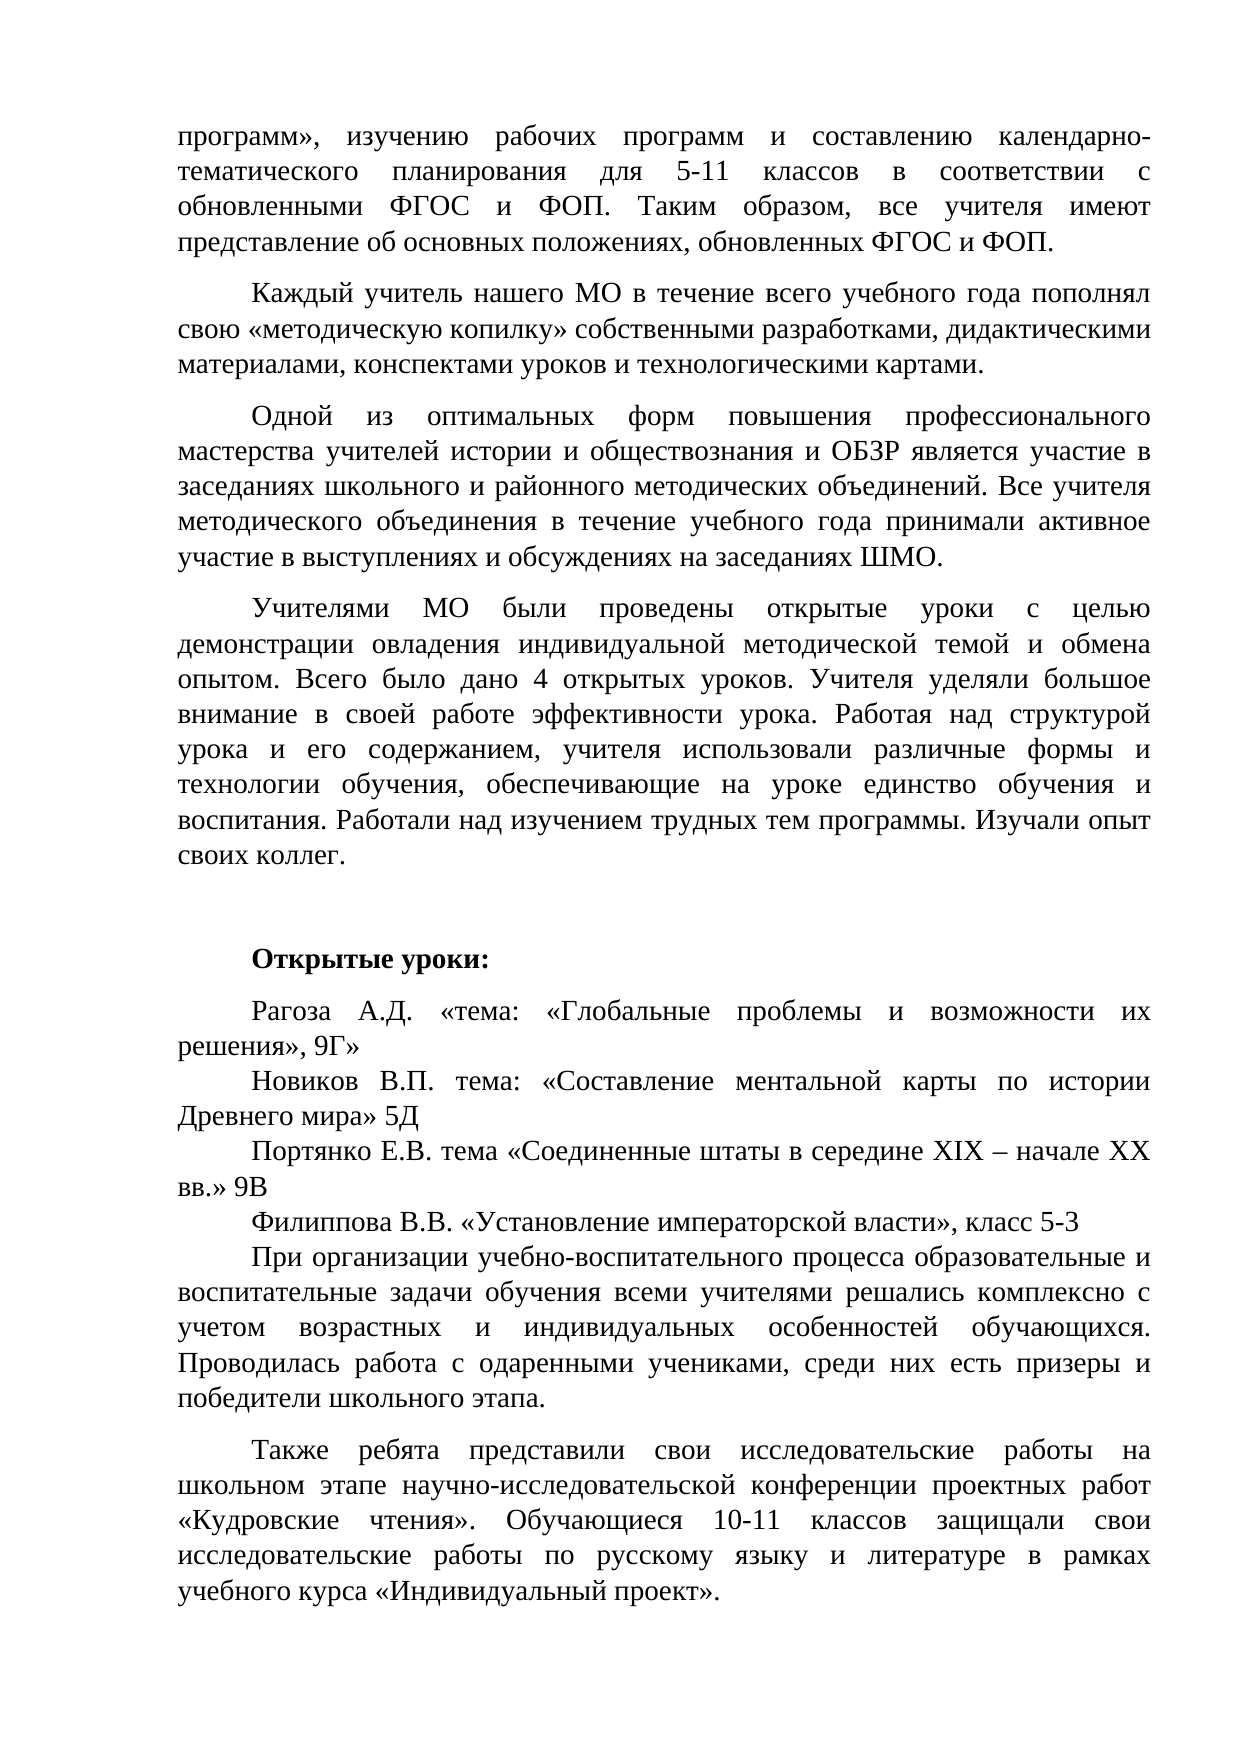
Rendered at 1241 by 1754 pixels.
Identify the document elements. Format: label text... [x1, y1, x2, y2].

text Открытые уроки: [177, 941, 1152, 974]
text Портянко Е.В. тема «Соединенные штаты в середине XIX – начале ХХ вв.» 9В [177, 1133, 1152, 1202]
text Филиппова В.В. «Установление императорской власти», класс 5-3 [177, 1204, 1152, 1237]
text Рагоза А.Д. «тема: «Глобальные проблемы и возможности их решения», 9Г» [177, 993, 1152, 1061]
text Новиков В.П. тема: «Составление ментальной карты по истории Древнего мира» 5Д [177, 1063, 1152, 1132]
text При организации учебно-воспитательного процесса образовательные и воспитательные задачи обучения всеми учителями решались комплексно с учетом возрастных и индивидуальных особенностей обучающихся. Проводилась работа с одаренными учениками, среди них есть призеры и победители школьного этапа. [177, 1239, 1152, 1413]
text Каждый учитель нашего МО в течение всего учебного года пополнял свою «методическую копилку» собственными разработками, дидактическими материалами, конспектами уроков и технологическими картами. [177, 276, 1152, 379]
text Одной из оптимальных форм повышения профессионального мастерства учителей истории и обществознания и ОБЗР является участие в заседаниях школьного и районного методических объединений. Все учителя методического объединения в течение учебного года принимали активное участие в выступлениях и обсуждениях на заседаниях ШМО. [177, 398, 1152, 572]
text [177, 118, 1152, 257]
text Учителями МО были проведены открытые уроки с целью демонстрации овладения индивидуальной методической темой и обмена опытом. Всего было дано 4 открытых уроков. Учителя уделяли большое внимание в своей работе эффективности урока. Работая над структурой урока и его содержанием, учителя использовали различные формы и технологии обучения, обеспечивающие на уроке единство обучения и воспитания. Работали над изучением трудных тем программы. Изучали опыт своих коллег. [177, 591, 1152, 871]
text Также ребята представили свои исследовательские работы на школьном этапе научно-исследовательской конференции проектных работ «Кудровские чтения». Обучающиеся 10-11 классов защищали свои исследовательские работы по русскому языку и литературе в рамках учебного курса «Индивидуальный проект». [177, 1432, 1152, 1606]
